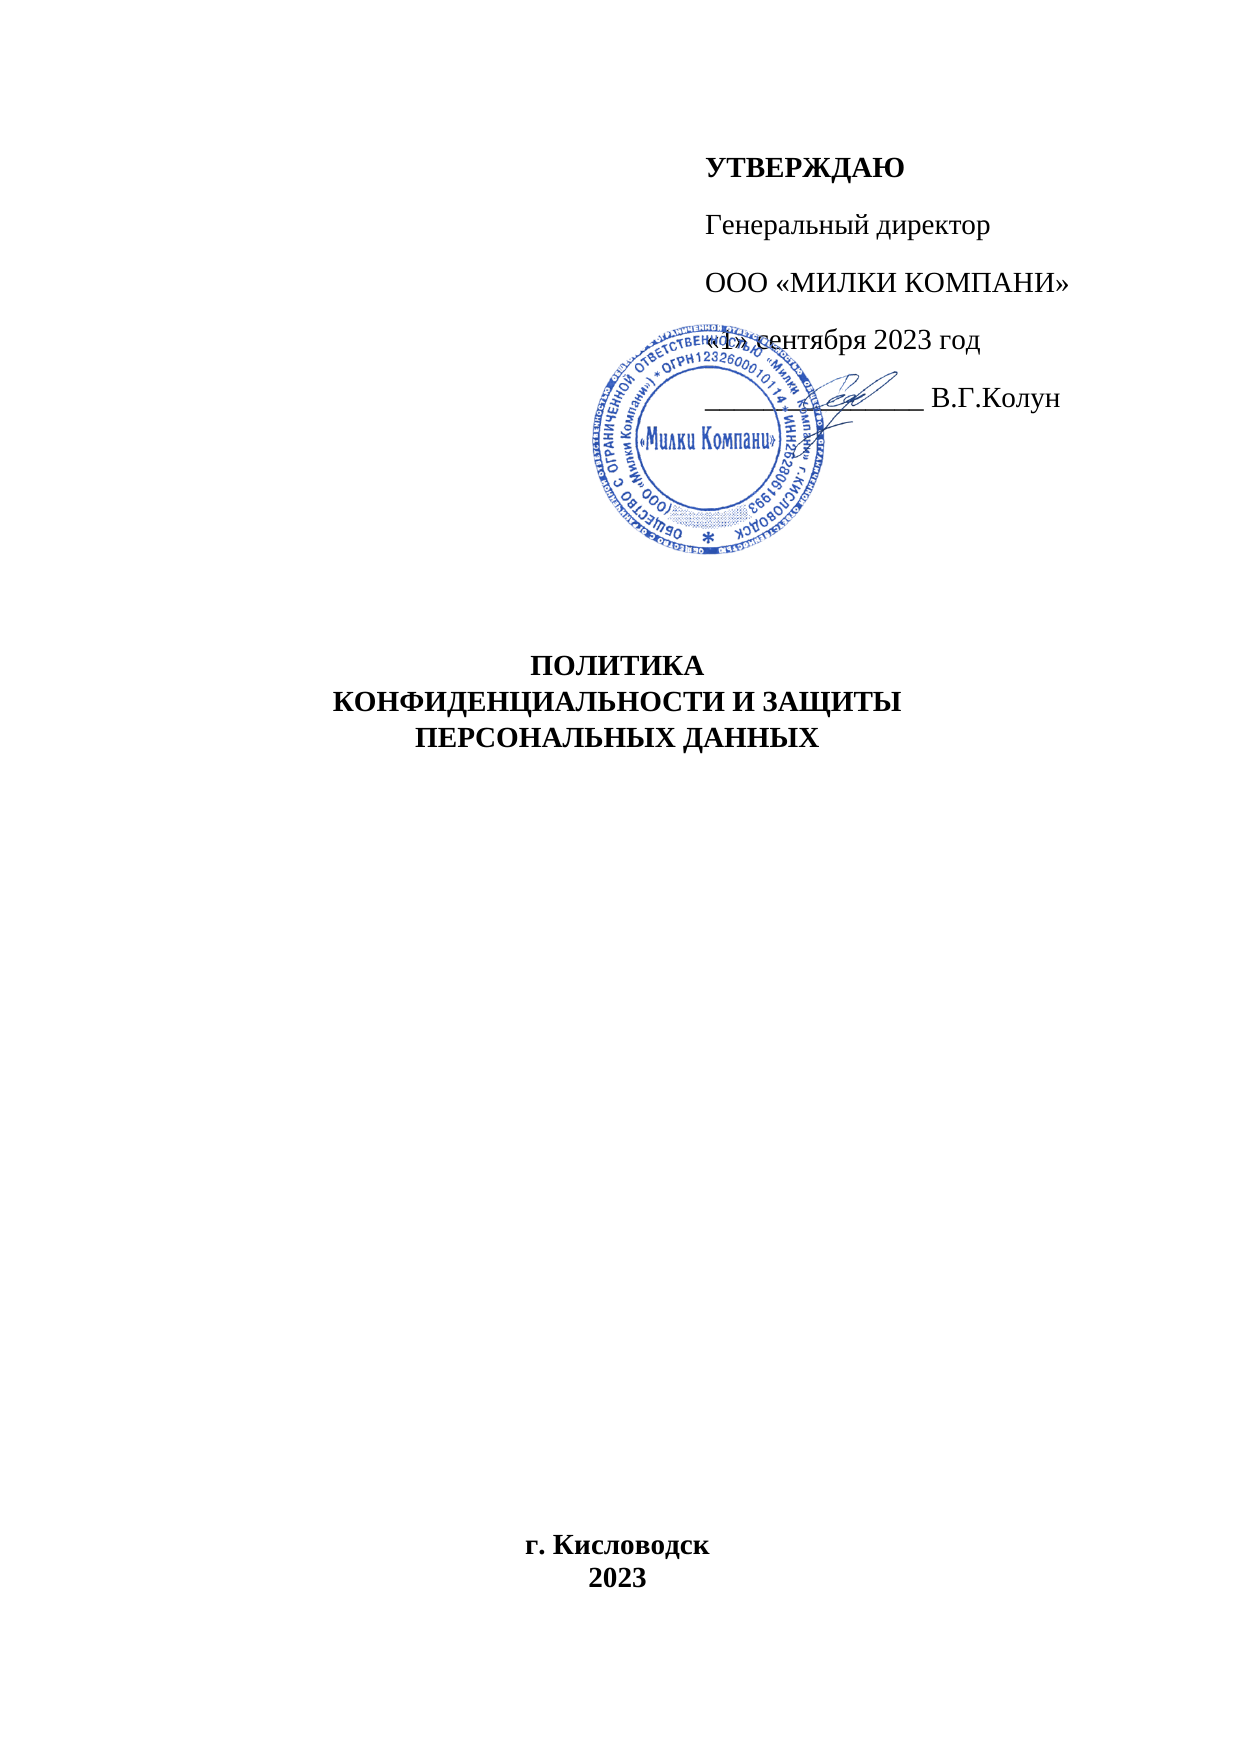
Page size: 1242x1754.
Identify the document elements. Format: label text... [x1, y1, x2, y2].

text ПЕРСОНАЛЬНЫХ ДАННЫХ [125, 721, 1109, 754]
text УТВЕРЖДАЮ [705, 150, 1109, 183]
text «1» сентября 2023 год [836, 322, 1109, 356]
text _______________ В.Г.Колун [902, 380, 1109, 413]
text Генеральный директор [705, 207, 1109, 241]
text ПОЛИТИКА [125, 648, 1109, 682]
text ООО «МИЛКИ КОМПАНИ» [705, 265, 1109, 298]
text 2023 [125, 1560, 1109, 1594]
text КОНФИДЕНЦИАЛЬНОСТИ И ЗАЩИТЫ [125, 684, 1109, 718]
picture [582, 314, 902, 563]
text г. Кисловодск [125, 1527, 1109, 1560]
